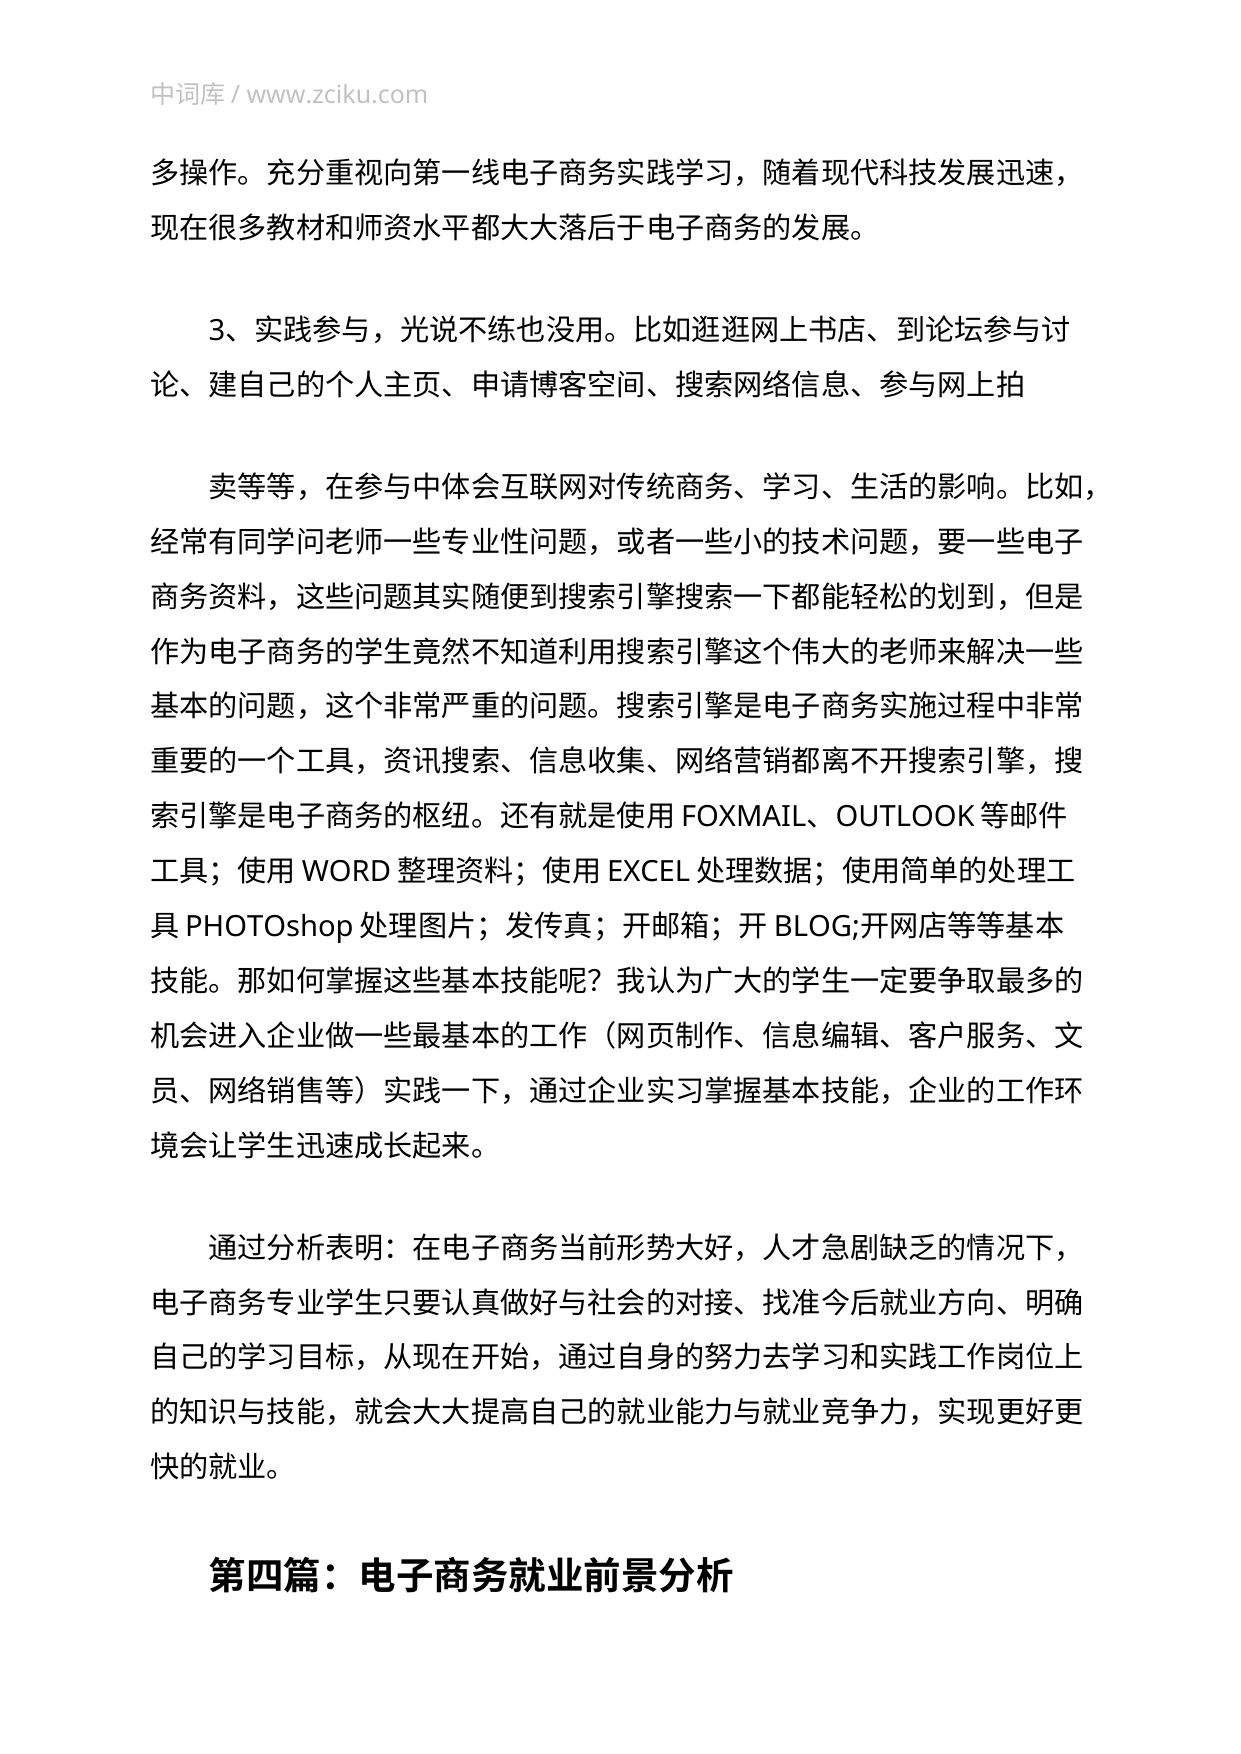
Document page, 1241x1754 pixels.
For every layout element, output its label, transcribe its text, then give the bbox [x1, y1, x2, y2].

text 3、实践参与，光说不练也没用。比如逛逛网上书店、到论坛参与讨论、建自己的个人主页、申请博客空间、搜索网络信息、参与网上拍 [150, 307, 1090, 404]
text 第四篇：电子商务就业前景分析 [150, 1546, 1090, 1600]
text 卖等等，在参与中体会互联网对传统商务、学习、生活的影响。比如，经常有同学问老师一些专业性问题，或者一些小的技术问题，要一些电子商务资料，这些问题其实随便到搜索引擎搜索一下都能轻松的划到，但是作为电子商务的学生竟然不知道利用搜索引擎这个伟大的老师来解决一些基本的问题，这个非常严重的问题。搜索引擎是电子商务实施过程中非常重要的一个工具，资讯搜索、信息收集、网络营销都离不开搜索引擎，搜索引擎是电子商务的枢纽。还有就是使用FOXMAIL、OUTLOOK等邮件工具；使用WORD整理资料；使用EXCEL处理数据；使用简单的处理工具PHOTOshop处理图片；发传真；开邮箱；开BLOG;开网店等等基本技能。那如何掌握这些基本技能呢？我认为广大的学生一定要争取最多的机会进入企业做一些最基本的工作（网页制作、信息编辑、客户服务、文员、网络销售等）实践一下，通过企业实习掌握基本技能，企业的工作环境会让学生迅速成长起来。 [150, 463, 1090, 1165]
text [150, 150, 1090, 247]
text 通过分析表明：在电子商务当前形势大好，人才急剧缺乏的情况下，电子商务专业学生只要认真做好与社会的对接、找准今后就业方向、明确自己的学习目标，从现在开始，通过自身的努力去学习和实践工作岗位上的知识与技能，就会大大提高自己的就业能力与就业竞争力，实现更好更快的就业。 [150, 1224, 1090, 1486]
